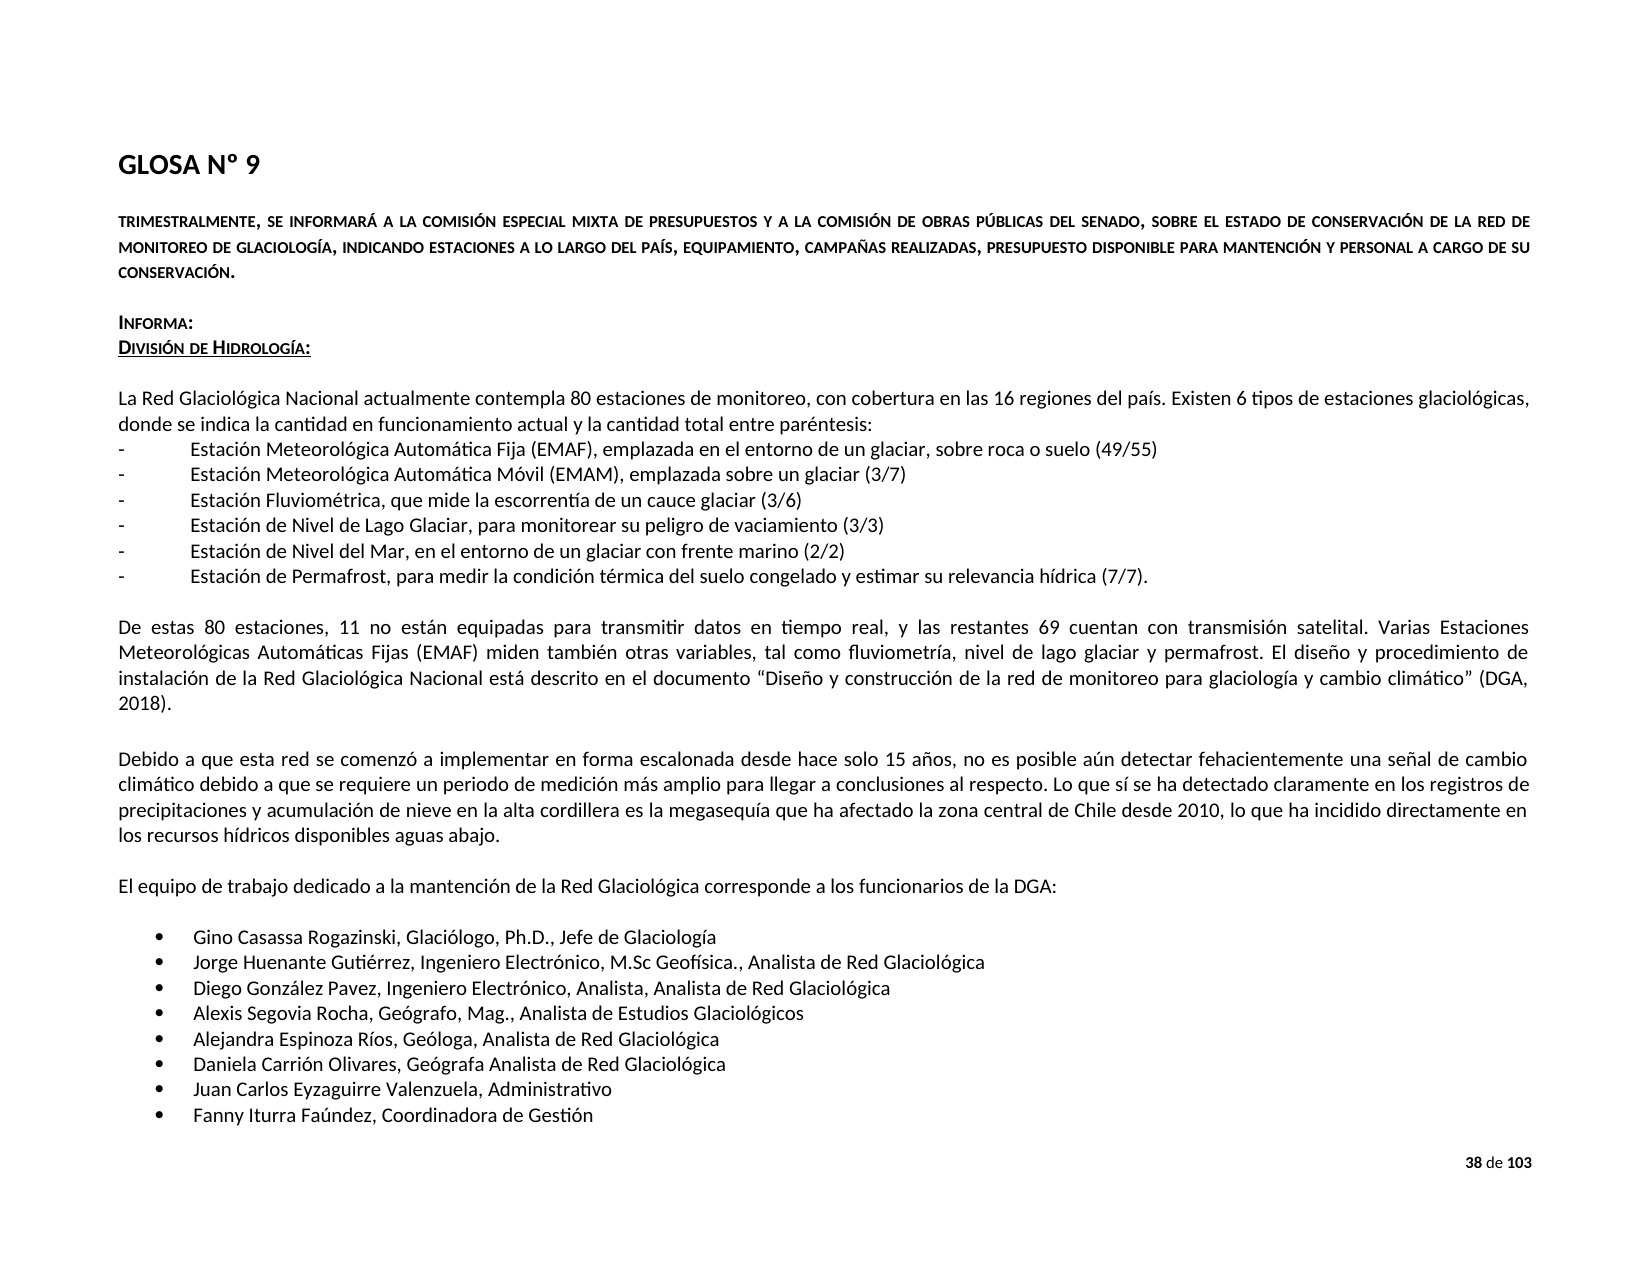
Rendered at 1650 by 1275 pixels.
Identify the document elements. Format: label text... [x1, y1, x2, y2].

list Daniela Carrión Olivares, Geógrafa Analista de Red Glaciológica [156, 1051, 1532, 1077]
list Diego González Pavez, Ingeniero Electrónico, Analista, Analista de Red Glaciológica [156, 975, 1532, 1000]
text Debido a que esta red se comenzó a implementar en forma escalonada desde hace solo 15 años, no es posible aún detectar fehacientemente una señal de cambio climático debido a que se requiere un periodo de medición más amplio para llegar a conclusiones al respecto. Lo que sí se ha detectado claramente en los registros de precipitaciones y acumulación de nieve en la alta cordillera es la megasequía que ha afectado la zona central de Chile desde 2010, lo que ha incidido directamente en los recursos hídricos disponibles aguas abajo. [118, 746, 1532, 848]
text GLOSA Nº 9 [118, 146, 1532, 182]
list Alexis Segovia Rocha, Geógrafo, Mag., Analista de Estudios Glaciológicos [156, 1000, 1532, 1026]
text - Estación Meteorológica Automática Fija (EMAF), emplazada en el entorno de un glaciar, sobre roca o suelo (49/55) [118, 436, 1532, 462]
text La Red Glaciológica Nacional actualmente contempla 80 estaciones de monitoreo, con cobertura en las 16 regiones del país. Existen 6 tipos de estaciones glaciológicas, donde se indica la cantidad en funcionamiento actual y la cantidad total entre paréntesis: [118, 385, 1532, 436]
text De estas 80 estaciones, 11 no están equipadas para transmitir datos en tiempo real, y las restantes 69 cuentan con transmisión satelital. Varias Estaciones Meteorológicas Automáticas Fijas (EMAF) miden también otras variables, tal como fluviometría, nivel de lago glaciar y permafrost. El diseño y procedimiento de instalación de la Red Glaciológica Nacional está descrito en el documento “Diseño y construcción de la red de monitoreo para glaciología y cambio climático” (DGA, 2018). [118, 614, 1532, 716]
text - Estación de Permafrost, para medir la condición térmica del suelo congelado y estimar su relevancia hídrica (7/7). [118, 563, 1532, 589]
text Informa: [118, 309, 1532, 334]
list Juan Carlos Eyzaguirre Valenzuela, Administrativo [156, 1077, 1532, 1102]
list Jorge Huenante Gutiérrez, Ingeniero Electrónico, M.Sc Geofísica., Analista de Red Glaciológica [156, 949, 1532, 975]
text trimestralmente, se informará a la comisión especial mixta de presupuestos y a la comisión de obras públicas del senado, sobre el estado de conservación de la red de monitoreo de glaciología, indicando estaciones a lo largo del país, equipamiento, campañas realizadas, presupuesto disponible para mantención y personal a cargo de su conservación. [118, 207, 1532, 284]
list Fanny Iturra Faúndez, Coordinadora de Gestión [156, 1102, 1532, 1127]
text División de Hidrología: [118, 334, 1532, 360]
text - Estación de Nivel del Mar, en el entorno de un glaciar con frente marino (2/2) [118, 538, 1532, 563]
list Gino Casassa Rogazinski, Glaciólogo, Ph.D., Jefe de Glaciología [156, 924, 1532, 949]
text - Estación de Nivel de Lago Glaciar, para monitorear su peligro de vaciamiento (3/3) [118, 512, 1532, 538]
text - Estación Meteorológica Automática Móvil (EMAM), emplazada sobre un glaciar (3/7) [118, 462, 1532, 487]
text El equipo de trabajo dedicado a la mantención de la Red Glaciológica corresponde a los funcionarios de la DGA: [118, 873, 1532, 899]
list Alejandra Espinoza Ríos, Geóloga, Analista de Red Glaciológica [156, 1026, 1532, 1051]
text - Estación Fluviométrica, que mide la escorrentía de un cauce glaciar (3/6) [118, 487, 1532, 512]
